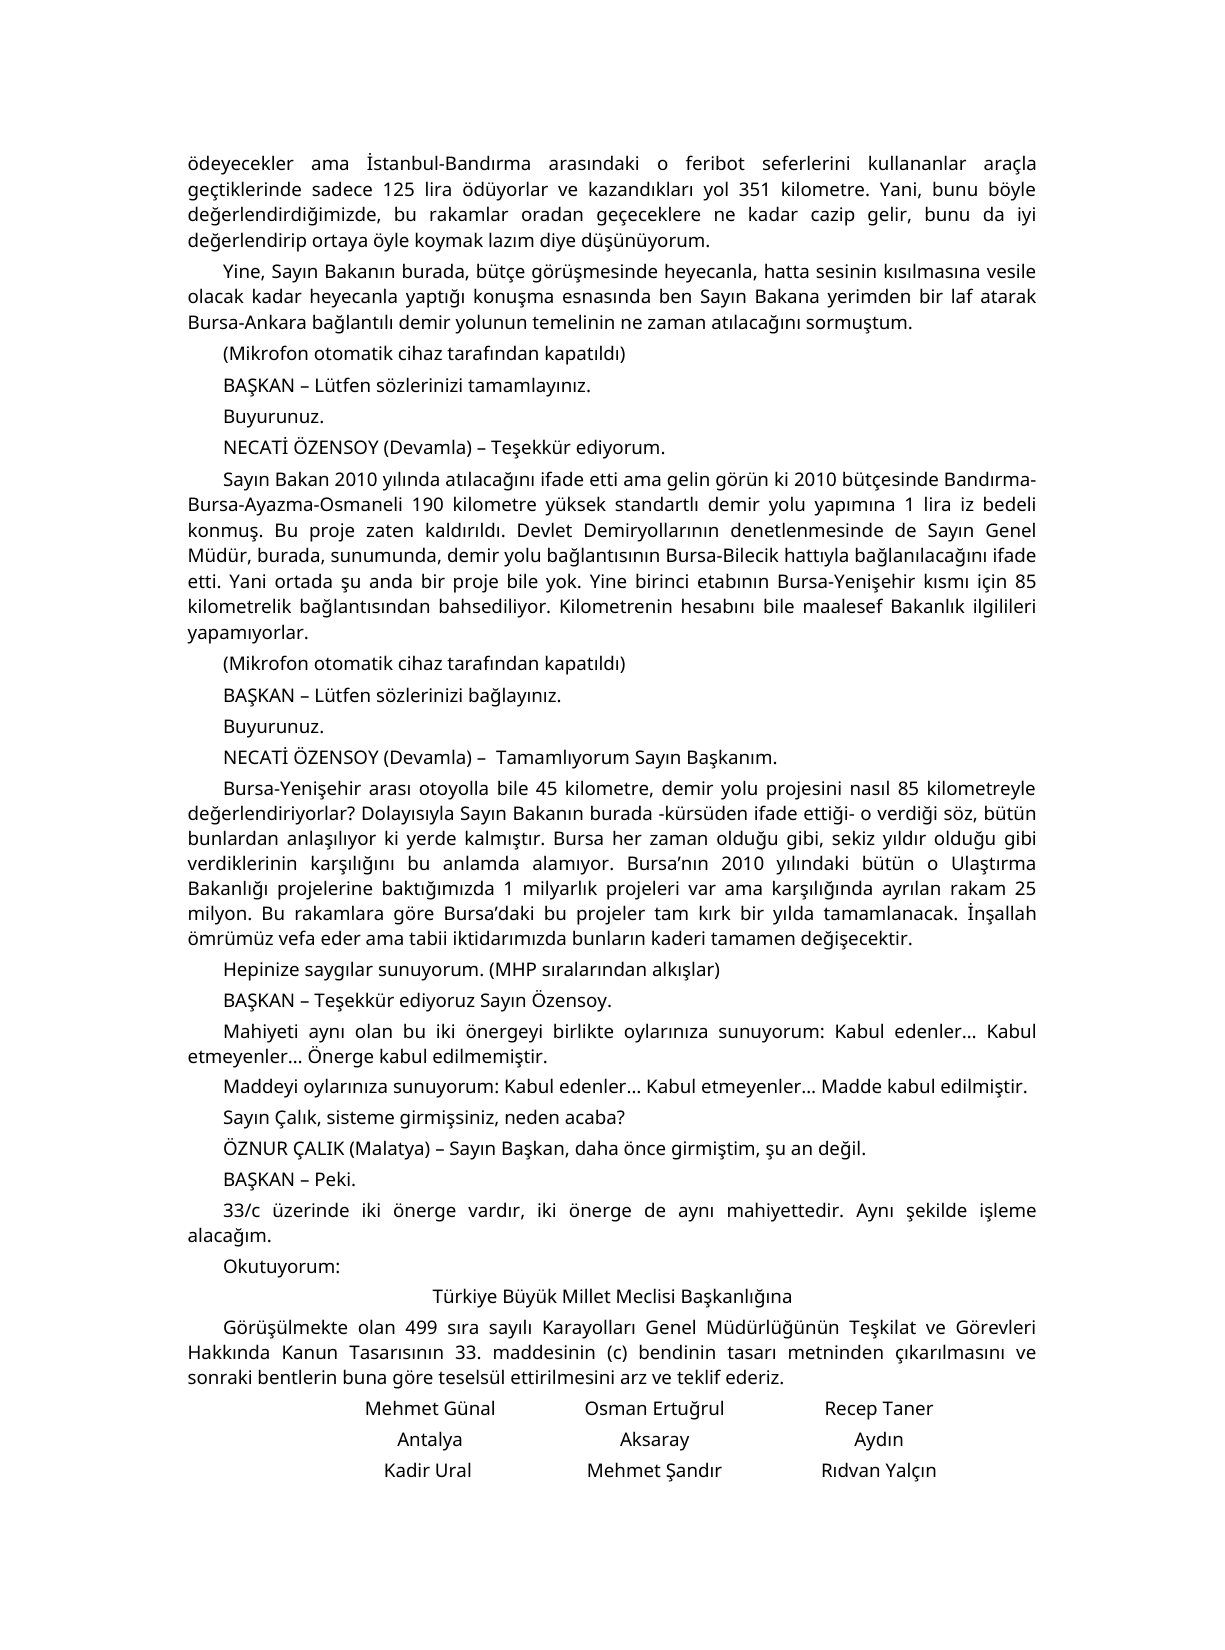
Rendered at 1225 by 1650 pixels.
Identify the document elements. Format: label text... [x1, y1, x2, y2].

text (Mikrofon otomatik cihaz tarafından kapatıldı) [187, 650, 1037, 676]
table_cell Kadir Ural Mehmet Şandır Rıdvan Yalçın [271, 1457, 954, 1488]
text Hepinize saygılar sunuyorum. (MHP sıralarından alkışlar) [187, 956, 1037, 981]
text Yine, Sayın Bakanın burada, bütçe görüşmesinde heyecanla, hatta sesinin kısılmasına vesile olacak kadar heyecanla yaptığı konuşma esnasında ben Sayın Bakana yerimden bir laf atarak Bursa-Ankara bağlantılı demir yolunun temelinin ne zaman atılacağını sormuştum. [187, 258, 1037, 334]
table_header Mehmet Günal Osman Ertuğrul Recep Taner [271, 1396, 954, 1426]
text Bursa-Yenişehir arası otoyolla bile , demir yolu projesini nasıl 85 kilometreyle değerlendiriyorlar? Dolayısıyla Sayın Bakanın burada -kürsüden ifade ettiği- o verdiği söz, bütün bunlardan anlaşılıyor ki yerde kalmıştır. Bursa her zaman olduğu gibi, sekiz yıldır olduğu gibi verdiklerinin karşılığını bu anlamda alamıyor. Bursa’nın 2010 yılındaki bütün o Ulaştırma Bakanlığı projelerine baktığımızda 1 milyarlık projeleri var ama karşılığında ayrılan rakam 25 milyon. Bu rakamlara göre Bursa’daki bu projeler tam kırk bir yılda tamamlanacak. İnşallah ömrümüz vefa eder ama tabii iktidarımızda bunların kaderi tamamen değişecektir. [187, 776, 1037, 951]
text ÖZNUR ÇALIK (Malatya) – Sayın Başkan, daha önce girmiştim, şu an değil. [187, 1136, 1037, 1161]
text BAŞKAN – Lütfen sözlerinizi bağlayınız. [187, 682, 1037, 707]
text BAŞKAN – Lütfen sözlerinizi tamamlayınız. [187, 372, 1037, 397]
text Buyurunuz. [187, 713, 1037, 738]
text Görüşülmekte olan 499 sıra sayılı Karayolları Genel Müdürlüğünün Teşkilat ve Görevleri Hakkında Kanun Tasarısının 33. maddesinin (c) bendinin tasarı metninden çıkarılmasını ve sonraki bentlerin buna göre teselsül ettirilmesini arz ve teklif ederiz. [187, 1315, 1037, 1390]
text Sayın Bakan 2010 yılında atılacağını ifade etti ama gelin görün ki 2010 bütçesinde Bandırma-Bursa-Ayazma-Osmaneli yüksek standartlı demir yolu yapımına 1 lira iz bedeli konmuş. Bu proje zaten kaldırıldı. Devlet Demiryollarının denetlenmesinde de Sayın Genel Müdür, burada, sunumunda, demir yolu bağlantısının Bursa-Bilecik hattıyla bağlanılacağını ifade etti. Yani ortada şu anda bir proje bile yok. Yine birinci etabının Bursa-Yenişehir kısmı için 85 kilometrelik bağlantısından bahsediliyor. Kilometrenin hesabını bile maalesef Bakanlık ilgilileri yapamıyorlar. [187, 466, 1037, 644]
text (Mikrofon otomatik cihaz tarafından kapatıldı) [187, 340, 1037, 366]
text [187, 150, 1037, 252]
text BAŞKAN – Teşekkür ediyoruz Sayın Özensoy. [187, 987, 1037, 1012]
text BAŞKAN – Peki. [187, 1166, 1037, 1191]
text Türkiye Büyük Millet Meclisi Başkanlığına [187, 1284, 1037, 1309]
text Buyurunuz. [187, 403, 1037, 428]
text Maddeyi oylarınıza sunuyorum: Kabul edenler… Kabul etmeyenler… Madde kabul edilmiştir. [187, 1074, 1037, 1099]
text NECATİ ÖZENSOY (Devamla) – Tamamlıyorum Sayın Başkanım. [187, 744, 1037, 770]
text Okutuyorum: [187, 1253, 1037, 1278]
text Sayın Çalık, sisteme girmişsiniz, neden acaba? [187, 1105, 1037, 1130]
text Mahiyeti aynı olan bu iki önergeyi birlikte oylarınıza sunuyorum: Kabul edenler… Kabul etmeyenler… Önerge kabul edilmemiştir. [187, 1018, 1037, 1068]
text 33/c üzerinde iki önerge vardır, iki önerge de aynı mahiyettedir. Aynı şekilde işleme alacağım. [187, 1197, 1037, 1247]
table_cell Antalya Aksaray Aydın [271, 1426, 954, 1457]
text NECATİ ÖZENSOY (Devamla) – Teşekkür ediyorum. [187, 434, 1037, 460]
